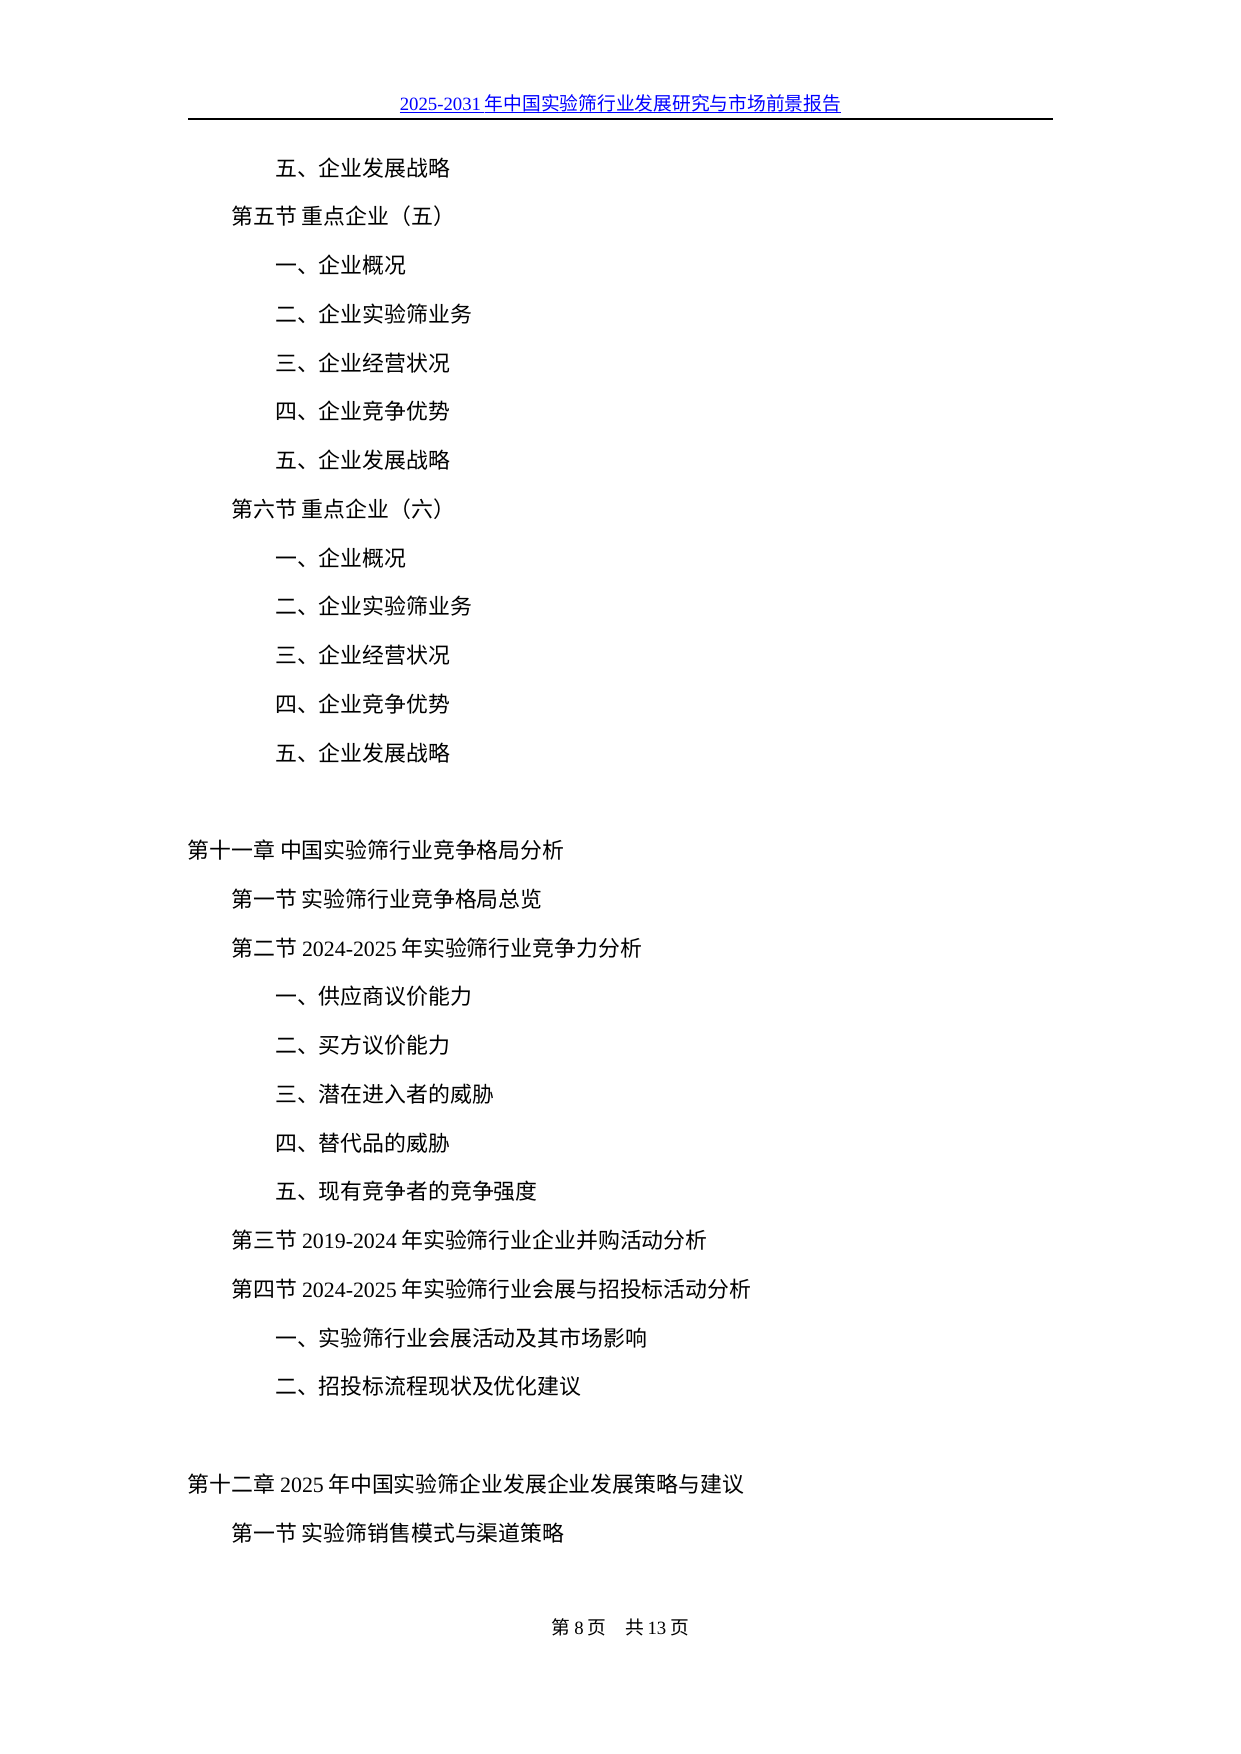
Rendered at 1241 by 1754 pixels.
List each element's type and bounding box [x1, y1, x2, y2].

text [187, 150, 1053, 1548]
